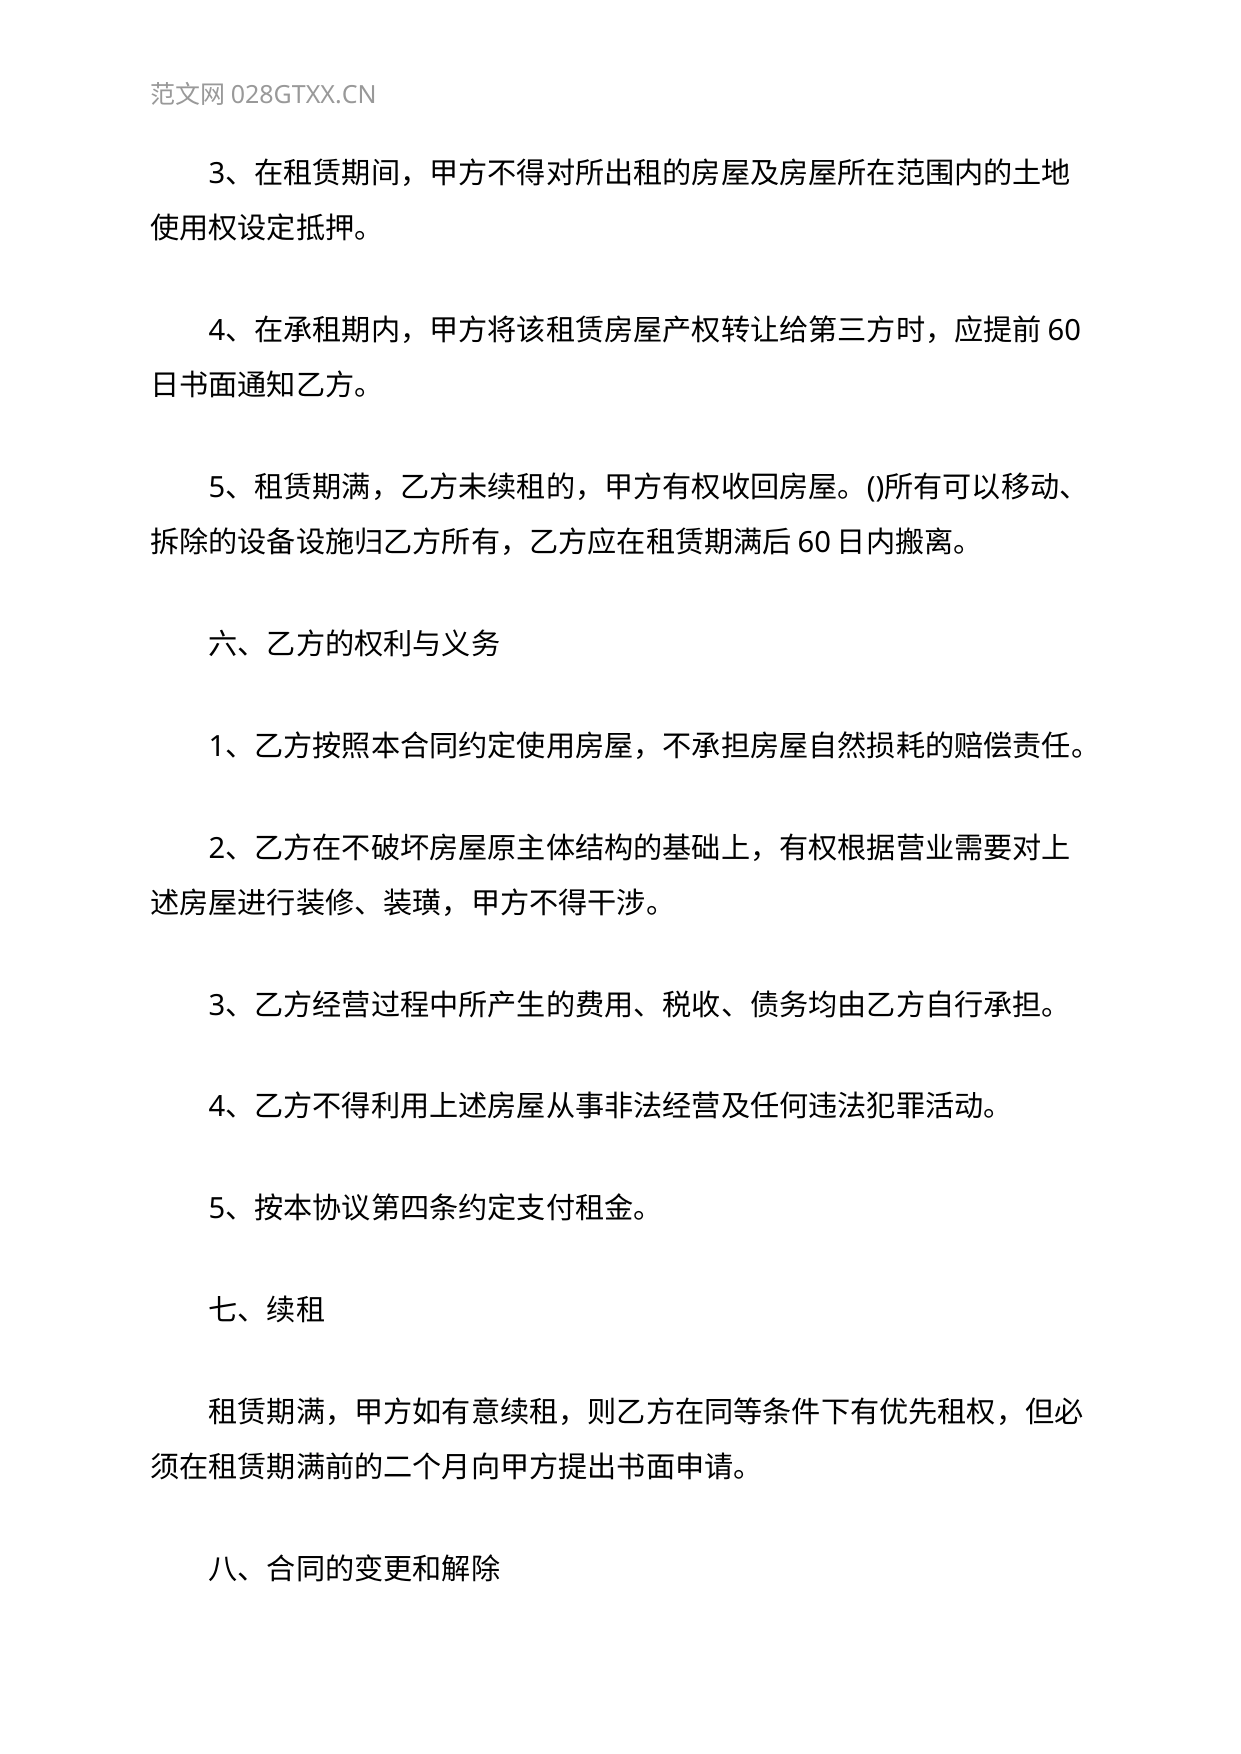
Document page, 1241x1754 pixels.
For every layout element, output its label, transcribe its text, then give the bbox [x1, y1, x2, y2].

text 七、续租 [150, 1287, 1090, 1329]
text 5、租赁期满，乙方未续租的，甲方有权收回房屋。()所有可以移动、拆除的设备设施归乙方所有，乙方应在租赁期满后60日内搬离。 [150, 463, 1090, 561]
text 5、按本协议第四条约定支付租金。 [150, 1185, 1090, 1227]
text 4、在承租期内，甲方将该租赁房屋产权转让给第三方时，应提前60日书面通知乙方。 [150, 307, 1090, 404]
text 3、在租赁期间，甲方不得对所出租的房屋及房屋所在范围内的土地使用权设定抵押。 [150, 150, 1090, 247]
text 1、乙方按照本合同约定使用房屋，不承担房屋自然损耗的赔偿责任。 [150, 722, 1090, 765]
text 2、乙方在不破坏房屋原主体结构的基础上，有权根据营业需要对上述房屋进行装修、装璜，甲方不得干涉。 [150, 824, 1090, 922]
text 3、乙方经营过程中所产生的费用、税收、债务均由乙方自行承担。 [150, 981, 1090, 1023]
text 4、乙方不得利用上述房屋从事非法经营及任何违法犯罪活动。 [150, 1083, 1090, 1125]
text 八、合同的变更和解除 [150, 1545, 1090, 1588]
text 六、乙方的权利与义务 [150, 621, 1090, 663]
text 租赁期满，甲方如有意续租，则乙方在同等条件下有优先租权，但必须在租赁期满前的二个月向甲方提出书面申请。 [150, 1389, 1090, 1486]
